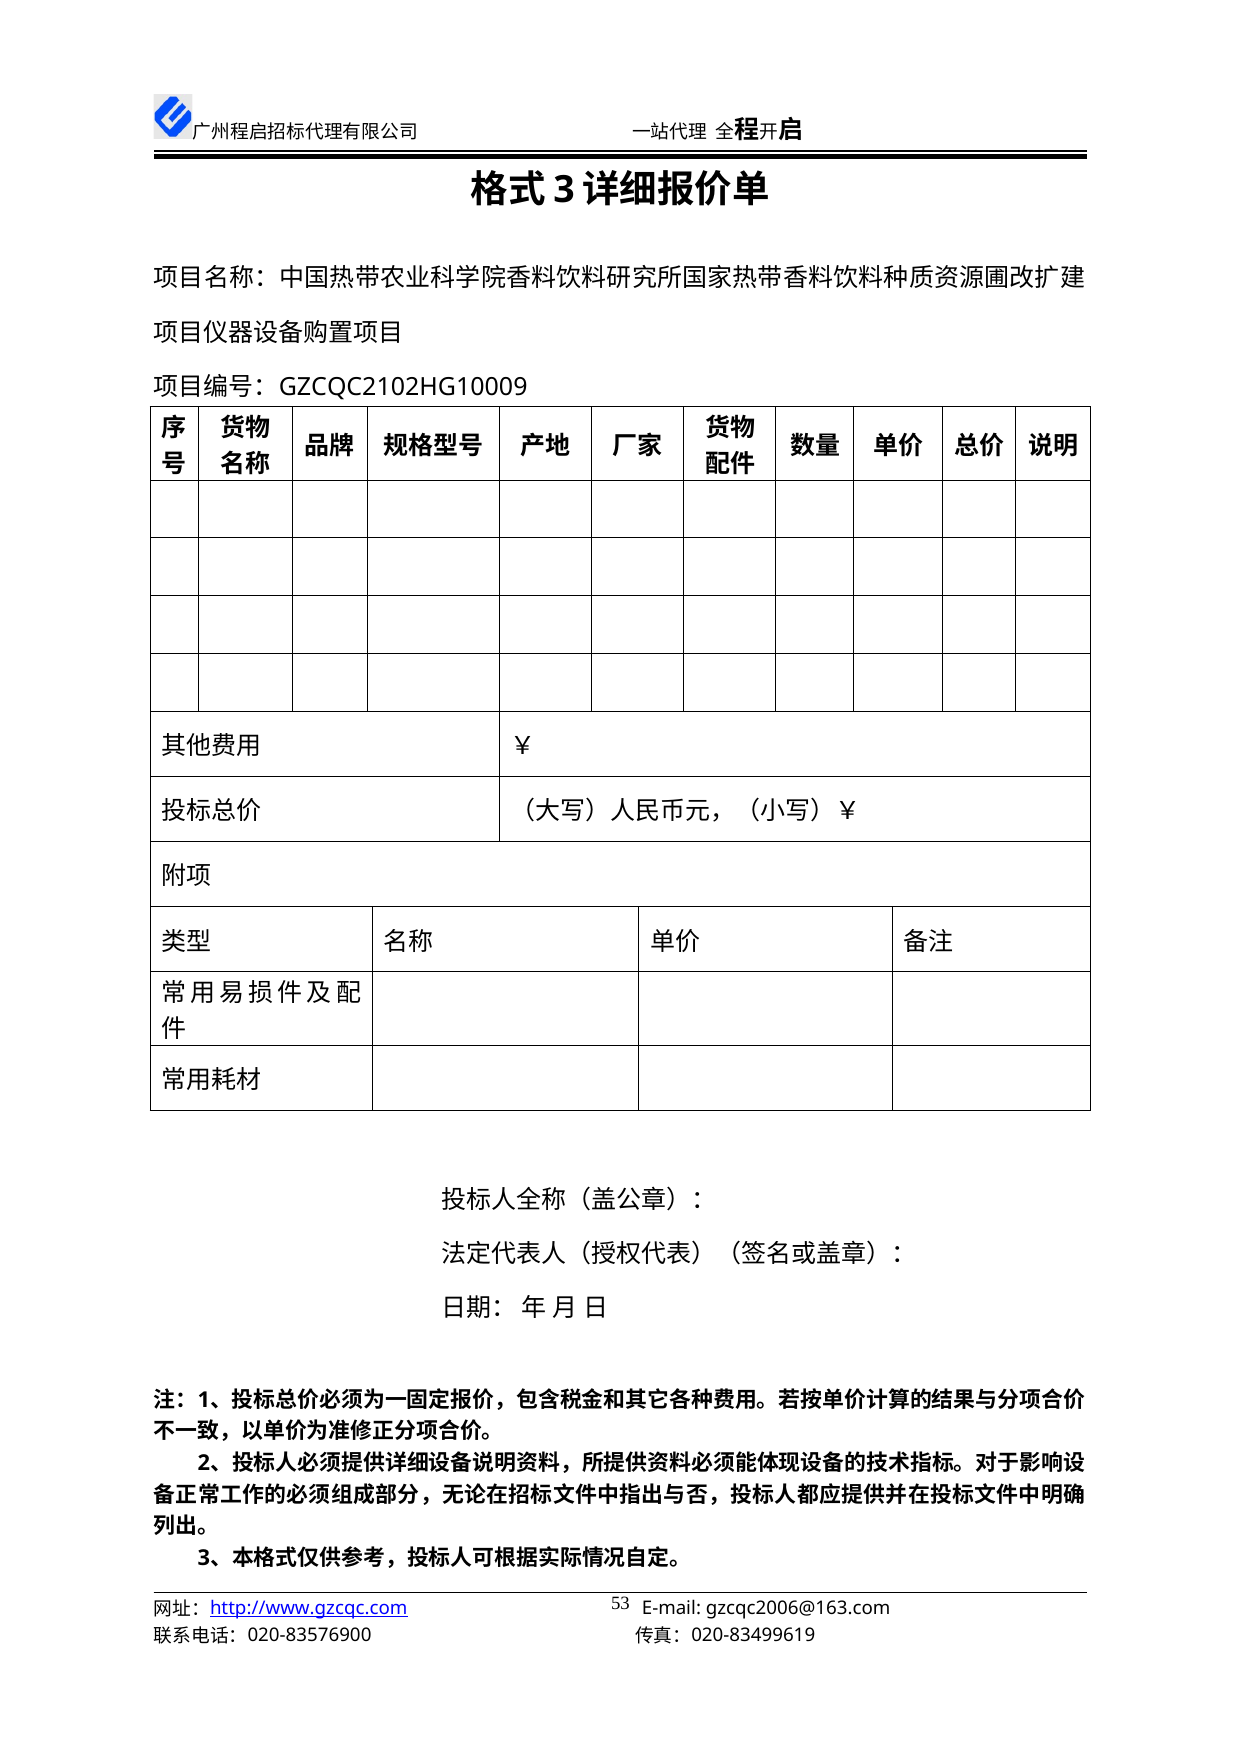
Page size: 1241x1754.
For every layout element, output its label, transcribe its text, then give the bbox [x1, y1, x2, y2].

text 投标人全称（盖公章）： [153, 1165, 1087, 1219]
table_cell [151, 481, 198, 537]
table_header 品牌 [293, 407, 367, 479]
table_cell [639, 1046, 892, 1110]
table_cell [199, 654, 292, 711]
text 法定代表人（授权代表）（签名或盖章）： [153, 1219, 1087, 1273]
table_header 规格型号 [368, 407, 499, 479]
picture [153, 94, 193, 139]
table_cell [893, 972, 1090, 1045]
table_cell [684, 481, 775, 537]
table_cell [854, 654, 942, 711]
table_cell [293, 538, 367, 595]
table_cell [368, 481, 499, 537]
table_cell 备注 [893, 907, 1090, 971]
table_cell 常用耗材 [151, 1046, 372, 1110]
table_cell [854, 481, 942, 537]
table_cell [293, 481, 367, 537]
table_cell [373, 1046, 638, 1110]
table_cell [776, 481, 853, 537]
table_cell [500, 481, 591, 537]
table_cell [592, 654, 683, 711]
table_cell [500, 538, 591, 595]
table_header 序号 [151, 407, 198, 479]
table_cell [684, 654, 775, 711]
table_cell [368, 596, 499, 653]
table_cell [1016, 538, 1090, 595]
table_cell 单价 [639, 907, 892, 971]
table_cell [684, 596, 775, 653]
table_cell [943, 596, 1015, 653]
table_cell [151, 538, 198, 595]
table_cell [854, 596, 942, 653]
table_cell [893, 1046, 1090, 1110]
text 格式3详细报价单 [153, 159, 1087, 214]
table_cell 附项 [151, 842, 1090, 906]
table_cell [592, 481, 683, 537]
table_cell [592, 538, 683, 595]
table_cell ￥ [500, 712, 1090, 776]
table_cell [151, 654, 198, 711]
table_cell [1016, 481, 1090, 537]
table_cell [639, 972, 892, 1045]
table_cell [368, 654, 499, 711]
table_cell 类型 [151, 907, 372, 971]
table_cell （大写）人民币元，（小写）￥ [500, 777, 1090, 841]
table_header 总价 [943, 407, 1015, 479]
table_cell [684, 538, 775, 595]
table_cell [592, 596, 683, 653]
table_cell 常用易损件及配件 [151, 972, 372, 1045]
table_header 说明 [1016, 407, 1090, 479]
table_cell [293, 654, 367, 711]
table_header 厂家 [592, 407, 683, 479]
table_cell [199, 481, 292, 537]
table_cell [776, 654, 853, 711]
table_cell [1016, 654, 1090, 711]
table_cell [293, 596, 367, 653]
table_cell [500, 596, 591, 653]
text 日期： 年 月 日 [153, 1273, 1087, 1327]
table_cell [368, 538, 499, 595]
table_header 单价 [854, 407, 942, 479]
table_header 产地 [500, 407, 591, 479]
table_cell 投标总价 [151, 777, 499, 841]
table_cell [854, 538, 942, 595]
table_cell [776, 538, 853, 595]
text 3、本格式仅供参考，投标人可根据实际情况自定。 [153, 1540, 1087, 1572]
table_cell [943, 481, 1015, 537]
table_cell [373, 972, 638, 1045]
table_cell [500, 654, 591, 711]
table_cell [151, 596, 198, 653]
table_cell [776, 596, 853, 653]
text 项目编号：GZCQC2102HG10009 [153, 352, 1087, 406]
table_header 货物配件 [684, 407, 775, 479]
table_cell [943, 538, 1015, 595]
table_cell [199, 596, 292, 653]
text 项目名称：中国热带农业科学院香料饮料研究所国家热带香料饮料种质资源圃改扩建项目仪器设备购置项目 [153, 243, 1087, 352]
table_cell 其他费用 [151, 712, 499, 776]
table_cell 名称 [373, 907, 638, 971]
text 2、投标人必须提供详细设备说明资料，所提供资料必须能体现设备的技术指标。对于影响设备正常工作的必须组成部分，无论在招标文件中指出与否，投标人都应提供并在投标文件中明确列出。 [153, 1445, 1087, 1540]
text 注：1、投标总价必须为一固定报价，包含税金和其它各种费用。若按单价计算的结果与分项合价不一致，以单价为准修正分项合价。 [153, 1382, 1087, 1445]
table_cell [943, 654, 1015, 711]
table_header 数量 [776, 407, 853, 479]
table_header 货物名称 [199, 407, 292, 479]
table_cell [199, 538, 292, 595]
table_cell [1016, 596, 1090, 653]
